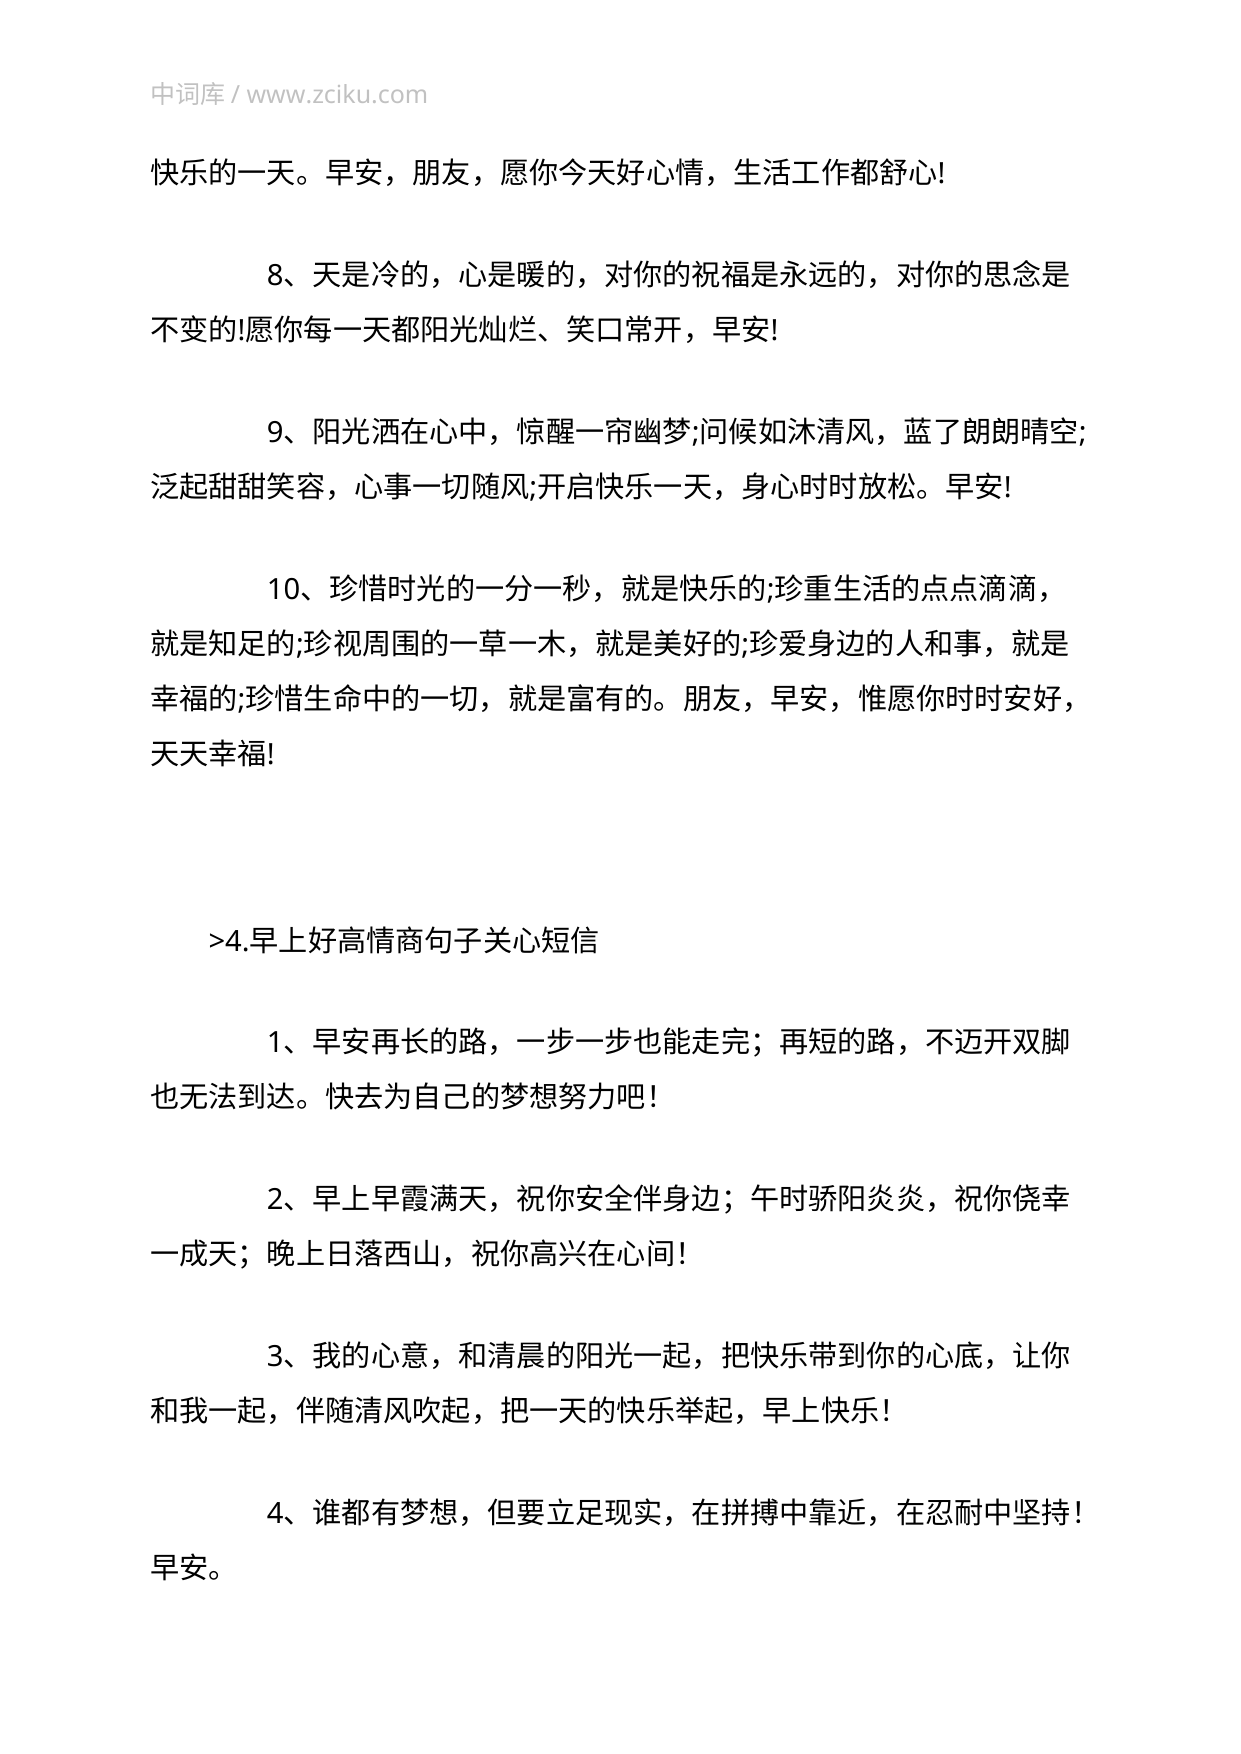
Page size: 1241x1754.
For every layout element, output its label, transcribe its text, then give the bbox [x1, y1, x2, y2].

text 1、早安再长的路，一步一步也能走完；再短的路，不迈开双脚也无法到达。快去为自己的梦想努力吧！ [150, 1019, 1090, 1116]
text 8、天是冷的，心是暖的，对你的祝福是永远的，对你的思念是不变的!愿你每一天都阳光灿烂、笑口常开，早安! [150, 252, 1090, 349]
text 3、我的心意，和清晨的阳光一起，把快乐带到你的心底，让你和我一起，伴随清风吹起，把一天的快乐举起，早上快乐！ [150, 1333, 1090, 1430]
text 2、早上早霞满天，祝你安全伴身边；午时骄阳炎炎，祝你侥幸一成天；晚上日落西山，祝你高兴在心间！ [150, 1176, 1090, 1273]
text 4、谁都有梦想，但要立足现实，在拼搏中靠近，在忍耐中坚持！早安。 [150, 1489, 1090, 1587]
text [150, 150, 1090, 192]
text 10、珍惜时光的一分一秒，就是快乐的;珍重生活的点点滴滴，就是知足的;珍视周围的一草一木，就是美好的;珍爱身边的人和事，就是幸福的;珍惜生命中的一切，就是富有的。朋友，早安，惟愿你时时安好，天天幸福! [150, 566, 1090, 773]
text 9、阳光洒在心中，惊醒一帘幽梦;问候如沐清风，蓝了朗朗晴空;泛起甜甜笑容，心事一切随风;开启快乐一天，身心时时放松。早安! [150, 409, 1090, 506]
text >4.早上好高情商句子关心短信 [150, 917, 1090, 959]
